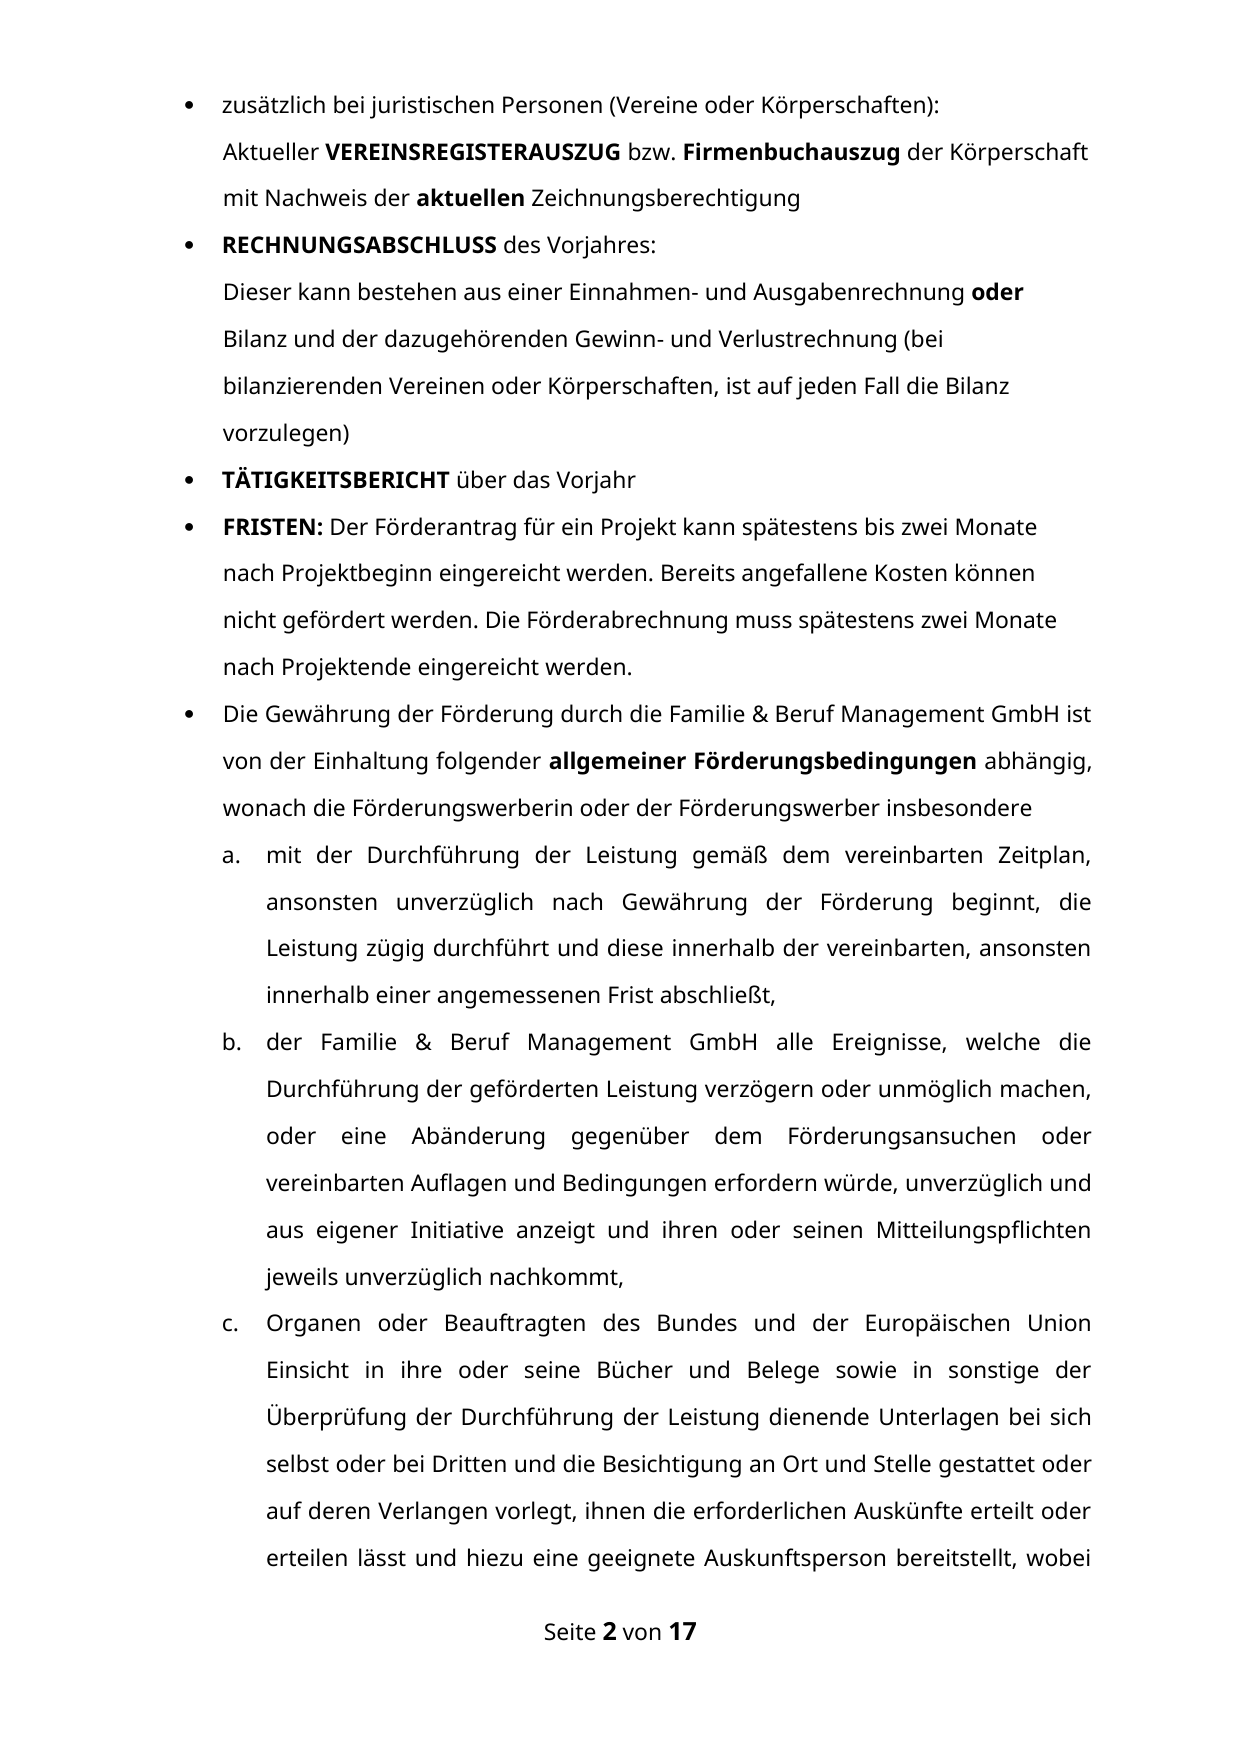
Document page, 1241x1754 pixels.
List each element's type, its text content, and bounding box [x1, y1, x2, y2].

list Die Gewährung der Förderung durch die Familie & Beruf Management GmbH ist von der Einhaltung folgender allgemeiner Förderungsbedingungen abhängig, wonach die Förderungswerberin oder der Förderungswerber insbesondere [185, 698, 1092, 823]
list TÄTIGKEITSBERICHT über das Vorjahr [185, 464, 1092, 495]
list RECHNUNGSABSCHLUSS des Vorjahres: Dieser kann bestehen aus einer Einnahmen- und Ausgabenrechnung oder Bilanz und der dazugehörenden Gewinn- und Verlustrechnung (bei bilanzierenden Vereinen oder Körperschaften, ist auf jeden Fall die Bilanz vorzulegen) [185, 229, 1092, 448]
list mit der Durchführung der Leistung gemäß dem vereinbarten Zeitplan, ansonsten unverzüglich nach Gewährung der Förderung beginnt, die Leistung zügig durchführt und diese innerhalb der vereinbarten, ansonsten innerhalb einer angemessenen Frist abschließt, [222, 839, 1092, 1011]
list der Familie & Beruf Management GmbH alle Ereignisse, welche die Durchführung der geförderten Leistung verzögern oder unmöglich machen, oder eine Abänderung gegenüber dem Förderungsansuchen oder vereinbarten Auflagen und Bedingungen erfordern würde, unverzüglich und aus eigener Initiative anzeigt und ihren oder seinen Mitteilungspflichten jeweils unverzüglich nachkommt, [222, 1026, 1092, 1292]
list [222, 1307, 1092, 1573]
list zusätzlich bei juristischen Personen (Vereine oder Körperschaften): Aktueller VEREINSREGISTERAUSZUG bzw. Firmenbuchauszug der Körperschaft mit Nachweis der aktuellen Zeichnungsberechtigung [185, 89, 1092, 214]
list FRISTEN: Der Förderantrag für ein Projekt kann spätestens bis zwei Monate nach Projektbeginn eingereicht werden. Bereits angefallene Kosten können nicht gefördert werden. Die Förderabrechnung muss spätestens zwei Monate nach Projektende eingereicht werden. [185, 511, 1092, 682]
